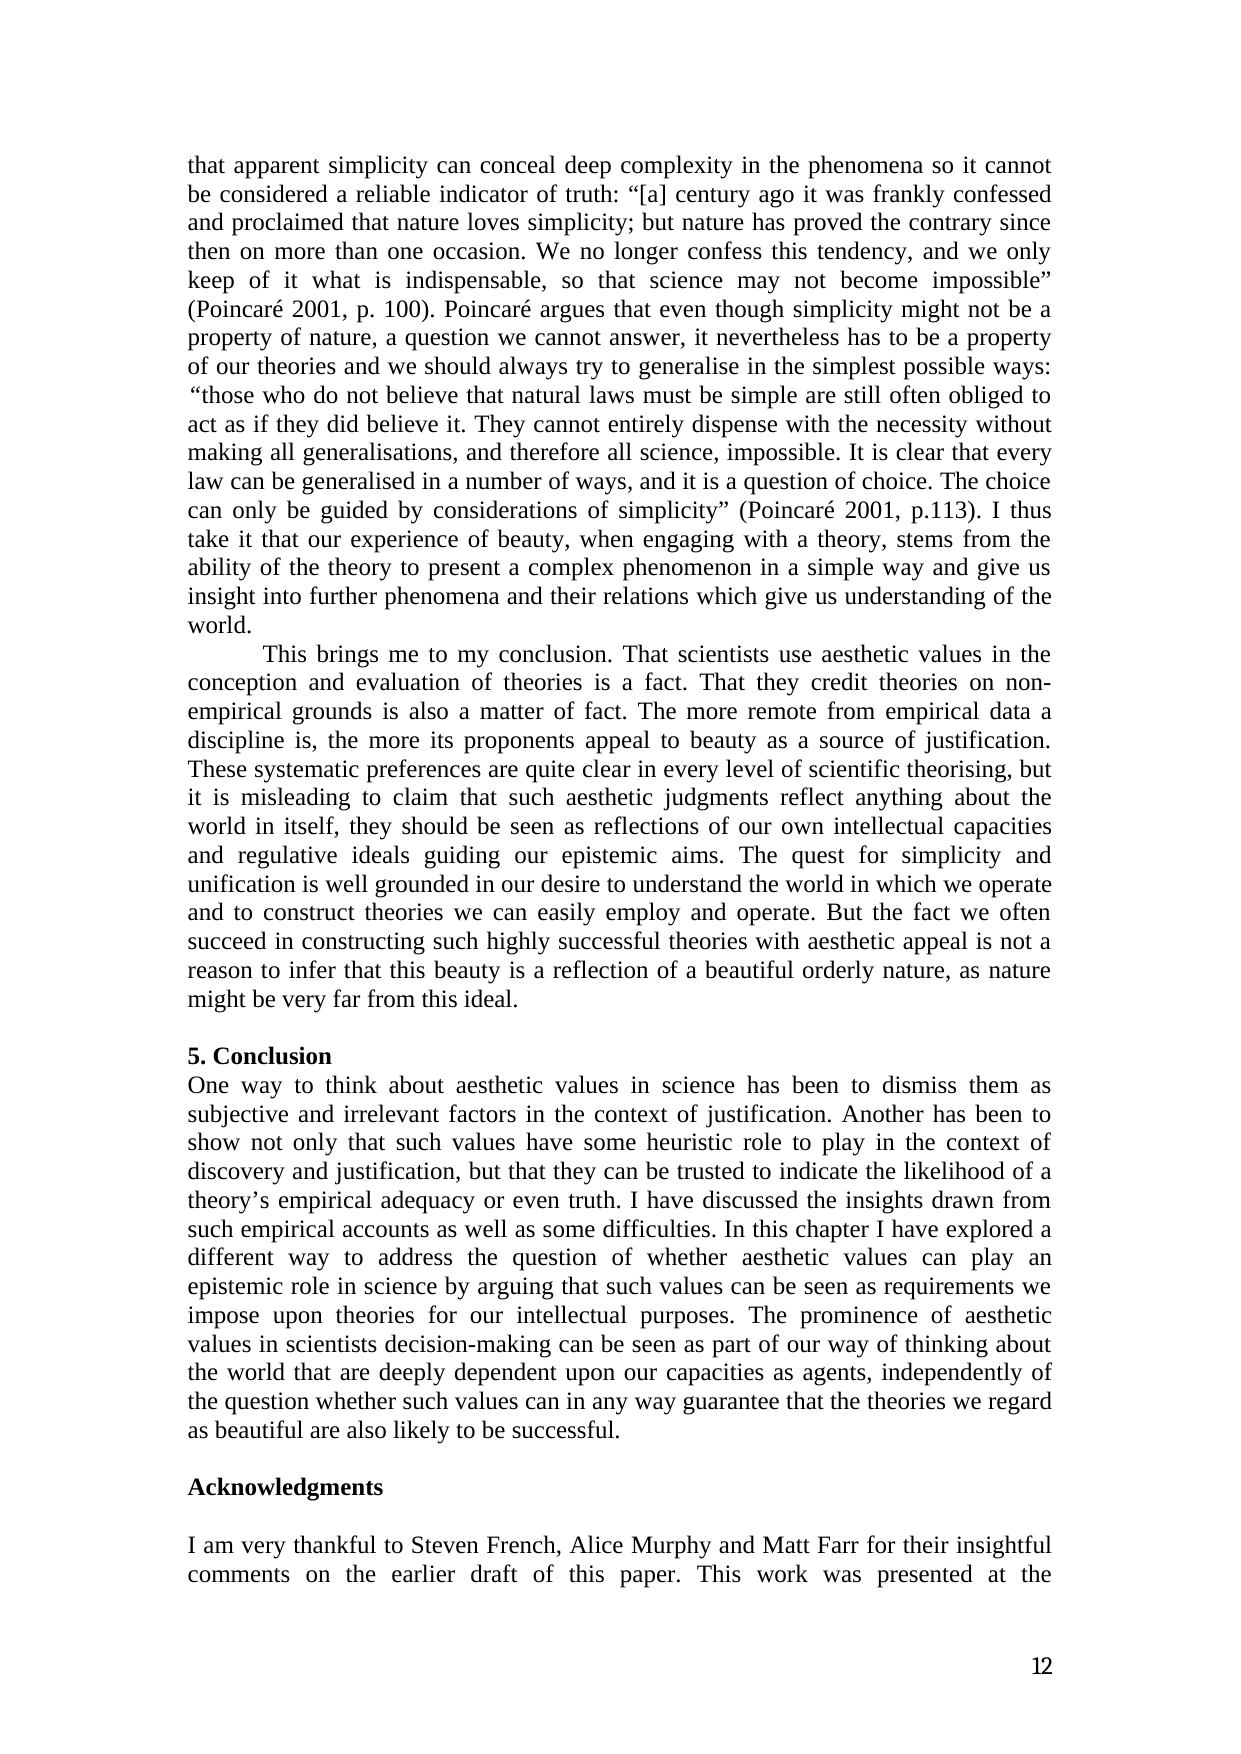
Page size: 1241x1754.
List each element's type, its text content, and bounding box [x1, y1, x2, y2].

text One way to think about aesthetic values in science has been to dismiss them as subjective and irrelevant factors in the context of justification. Another has been to show not only that such values have some heuristic role to play in the context of discovery and justification, but that they can be trusted to indicate the likelihood of a theory’s empirical adequacy or even truth. I have discussed the insights drawn from such empirical accounts as well as some difficulties. In this chapter I have explored a different way to address the question of whether aesthetic values can play an epistemic role in science by arguing that such values can be seen as requirements we impose upon theories for our intellectual purposes. The prominence of aesthetic values in scientists decision-making can be seen as part of our way of thinking about the world that are deeply dependent upon our capacities as agents, independently of the question whether such values can in any way guarantee that the theories we regard as beautiful are also likely to be successful. [187, 1070, 1053, 1444]
text Acknowledgments [187, 1472, 1053, 1501]
text 5. Conclusion [187, 1041, 1053, 1070]
text This brings me to my conclusion. That scientists use aesthetic values in the conception and evaluation of theories is a fact. That they credit theories on non-empirical grounds is also a matter of fact. The more remote from empirical data a discipline is, the more its proponents appeal to beauty as a source of justification. These systematic preferences are quite clear in every level of scientific theorising, but it is misleading to claim that such aesthetic judgments reflect anything about the world in itself, they should be seen as reflections of our own intellectual capacities and regulative ideals guiding our epistemic aims. The quest for simplicity and unification is well grounded in our desire to understand the world in which we operate and to construct theories we can easily employ and operate. But the fact we often succeed in constructing such highly successful theories with aesthetic appeal is not a reason to infer that this beauty is a reflection of a beautiful orderly nature, as nature might be very far from this ideal. [187, 639, 1053, 1012]
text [187, 150, 1053, 639]
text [187, 1530, 1053, 1587]
